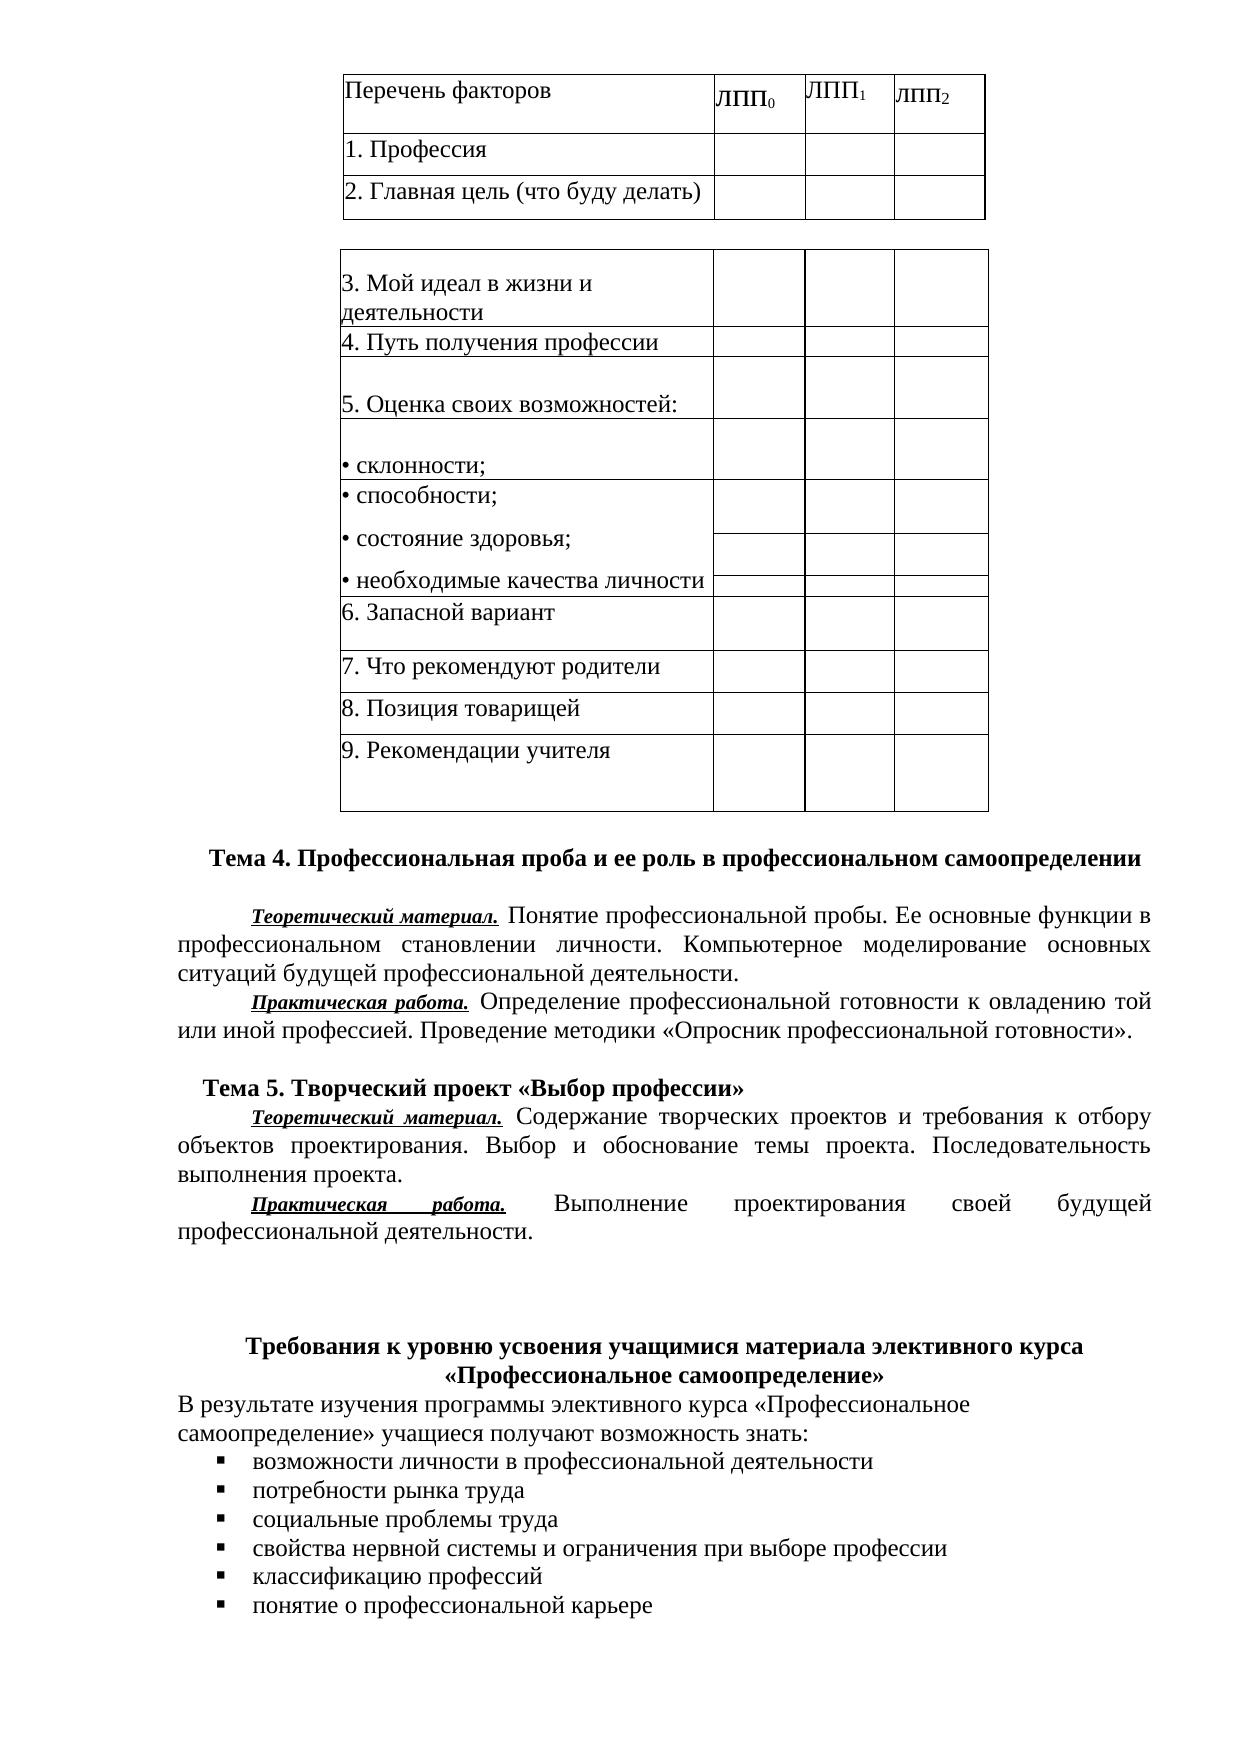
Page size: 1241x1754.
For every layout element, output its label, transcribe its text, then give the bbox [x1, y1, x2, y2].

table_cell [714, 327, 804, 356]
table_cell [895, 176, 984, 219]
table_cell [895, 357, 988, 389]
table_cell [715, 176, 805, 219]
text Тема 5. Творческий проект «Выбор профессии» [177, 1073, 1152, 1101]
table_cell [895, 511, 988, 533]
text Практическая работа. Выполнение проектирования своей будущей профессиональной деятельности. [177, 1188, 1152, 1245]
table_header [714, 250, 804, 268]
table_cell [806, 419, 894, 451]
table_header лпп2 [895, 75, 984, 133]
text Теоретический материал. Содержание творческих проектов и требования к отбору объектов проектирования. Выбор и обоснование темы проекта. Последовательность выполнения проекта. [177, 1101, 1152, 1188]
table_cell [806, 389, 894, 418]
list понятие о профессиональной карьере [215, 1590, 1152, 1619]
table_cell [714, 269, 804, 326]
table_cell [895, 553, 988, 575]
table_header лпп0 [715, 75, 805, 133]
table_cell [806, 534, 894, 553]
table_cell [895, 269, 988, 326]
table_cell [806, 576, 894, 596]
table_cell 4. Путь получения профессии [341, 327, 713, 356]
table_cell 5. Оценка своих возможностей: [341, 389, 713, 418]
table_cell 2. Главная цель (что буду делать) [344, 176, 714, 219]
table_cell [895, 651, 988, 692]
table_cell [714, 511, 804, 533]
table_cell [895, 576, 988, 596]
table_cell [895, 597, 988, 650]
table_cell • склонности; [341, 451, 713, 479]
table_header ЛПП1 [806, 75, 894, 133]
table_cell [895, 451, 988, 479]
table_cell [806, 597, 894, 650]
table_cell [806, 693, 894, 734]
list классификацию профессий [215, 1561, 1152, 1590]
table_cell • необходимые качества личности [341, 553, 713, 596]
table_cell [806, 511, 894, 533]
table_cell [714, 735, 804, 811]
text Тема 4. Профессиональная проба и ее роль в профессиональном самоопределении [177, 843, 1152, 871]
table_cell [714, 553, 804, 575]
table_cell [806, 176, 894, 219]
text Теоретический материал. Понятие профессиональной пробы. Ее основные функции в профессиональном становлении личности. Компьютерное моделирование основных ситуаций будущей профессиональной деятельности. [177, 900, 1152, 986]
table_cell [895, 419, 988, 451]
table_cell [806, 451, 894, 479]
table_cell [895, 693, 988, 734]
table_header Перечень факторов [344, 75, 714, 133]
text В результате изучения программы элективного курса «Профессиональное самоопределение» учащиеся получают возможность знать: [177, 1389, 1152, 1446]
table_cell [895, 327, 988, 356]
table_cell • способности; [341, 480, 713, 511]
table_cell 8. Позиция товарищей [341, 693, 713, 734]
text Практическая работа. Определение профессиональной готовности к овладению той или иной профессией. Проведение методики «Опросник профессиональной готовности». [177, 986, 1152, 1044]
table_cell [806, 651, 894, 692]
table_cell 9. Рекомендации учителя [341, 735, 713, 811]
table_cell [895, 735, 988, 811]
table_cell [714, 597, 804, 650]
table_cell [806, 735, 894, 811]
text Требования к уровню усвоения учащимися материала элективного курса «Профессиональное самоопределение» [177, 1331, 1152, 1389]
table_cell [714, 389, 804, 418]
table_cell • состояние здоровья; [341, 511, 713, 553]
table_cell [895, 389, 988, 418]
table_cell [714, 357, 804, 389]
table_cell [341, 357, 713, 389]
table_cell [714, 534, 804, 553]
table_cell [715, 134, 805, 175]
table_cell [714, 651, 804, 692]
table_cell 7. Что рекомендуют родители [341, 651, 713, 692]
table_cell 1. Профессия [344, 134, 714, 175]
table_header [806, 250, 894, 268]
table_cell [806, 553, 894, 575]
table_cell [806, 134, 894, 175]
list возможности личности в профессиональной деятельности [215, 1446, 1152, 1475]
table_cell 6. Запасной вариант [341, 597, 713, 650]
list свойства нервной системы и ограничения при выборе профессии [215, 1533, 1152, 1561]
table_header [895, 250, 988, 268]
table_cell [341, 419, 713, 451]
table_cell [714, 419, 804, 451]
table_cell [895, 480, 988, 511]
list потребности рынка труда [215, 1475, 1152, 1504]
list социальные проблемы труда [215, 1504, 1152, 1533]
table_cell [714, 451, 804, 479]
table_cell [714, 480, 804, 511]
table_cell [895, 134, 984, 175]
table_cell [806, 357, 894, 389]
table_cell [806, 269, 894, 326]
table_cell [714, 693, 804, 734]
table_cell [714, 576, 804, 596]
table_cell [806, 327, 894, 356]
table_cell [895, 534, 988, 553]
table_header [341, 250, 713, 268]
table_cell 3. Мой идеал в жизни и деятельности [341, 269, 713, 326]
table_cell [806, 480, 894, 511]
